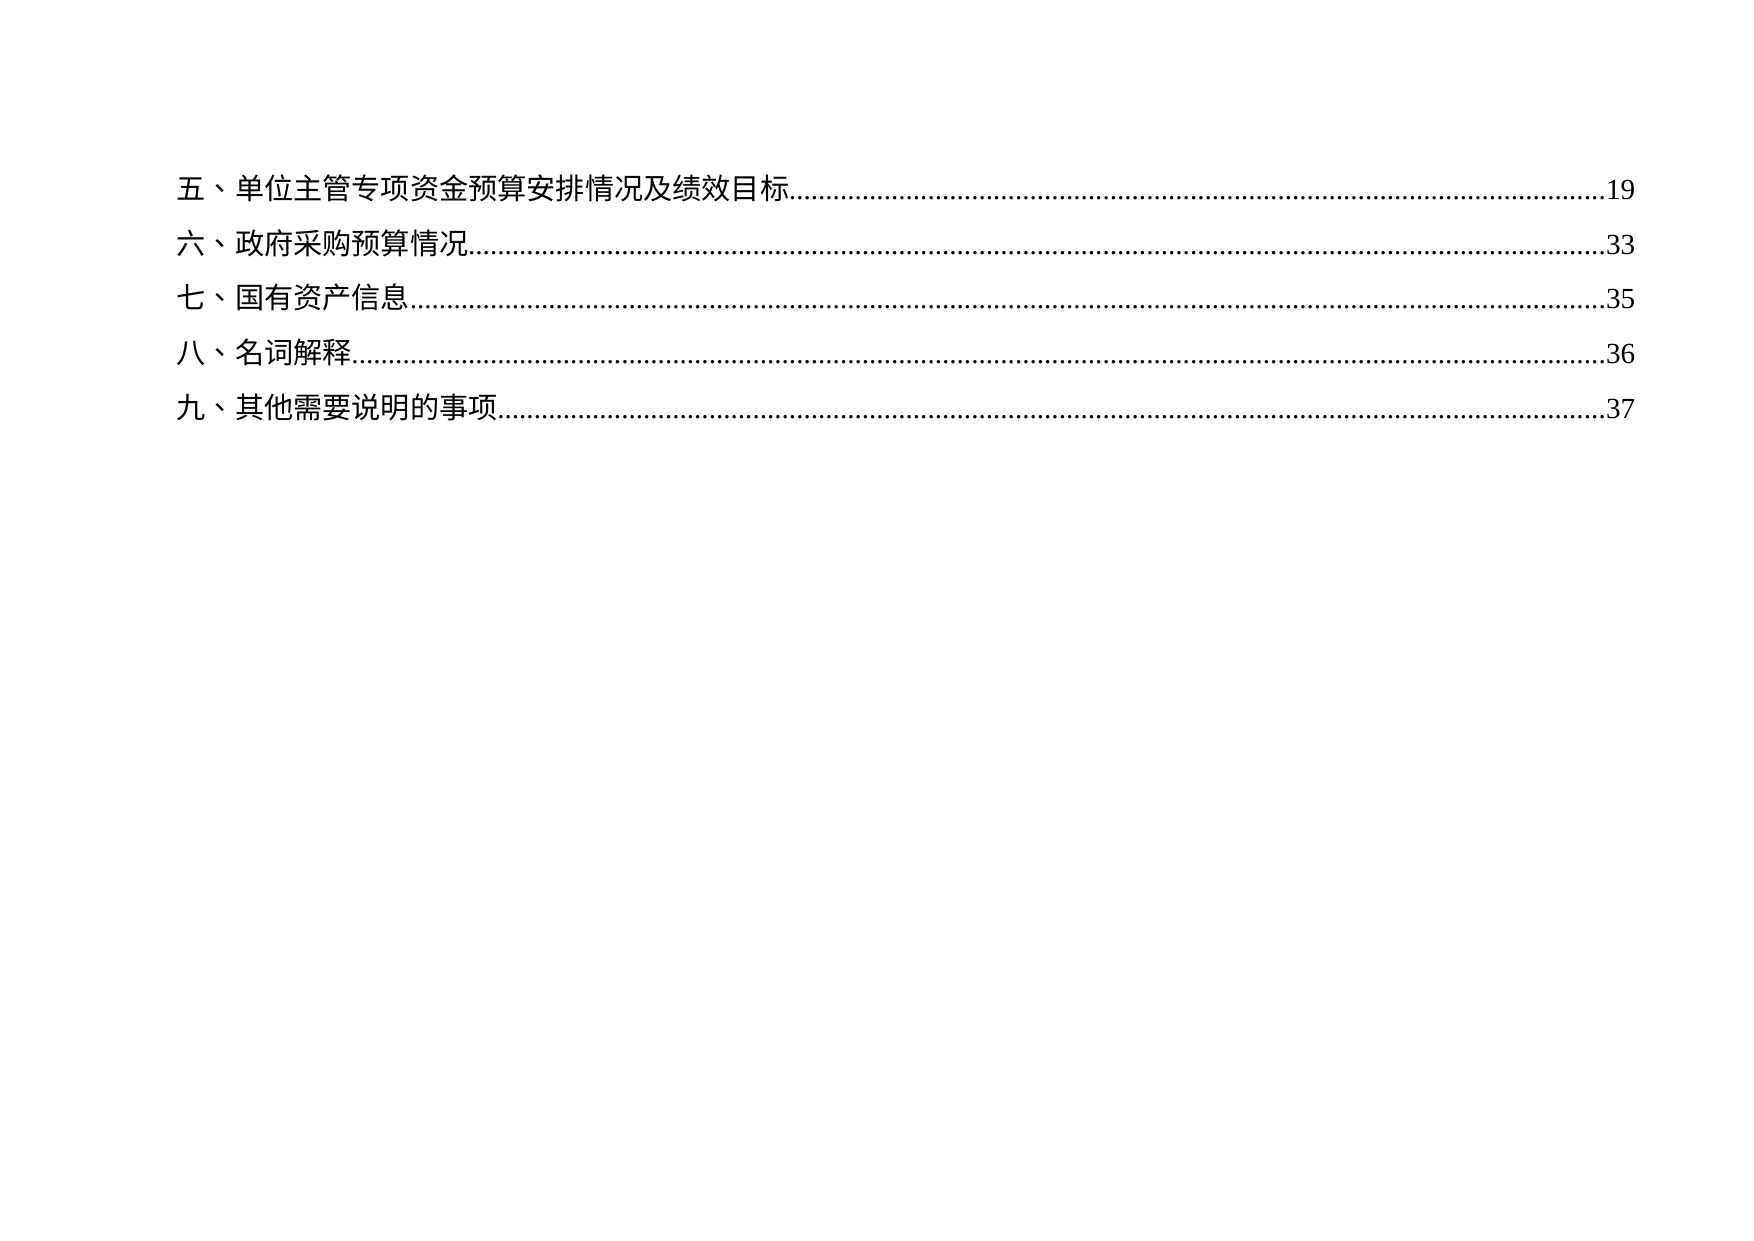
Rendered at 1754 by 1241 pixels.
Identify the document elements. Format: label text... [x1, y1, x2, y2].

text 五、单位主管专项资金预算安排情况及绩效目标 19 [118, 165, 1636, 208]
text 八、名词解释 36 [118, 330, 1636, 372]
text 九、其他需要说明的事项 37 [118, 385, 1636, 427]
text 六、政府采购预算情况 33 [118, 220, 1636, 263]
text 七、国有资产信息 35 [118, 275, 1636, 317]
